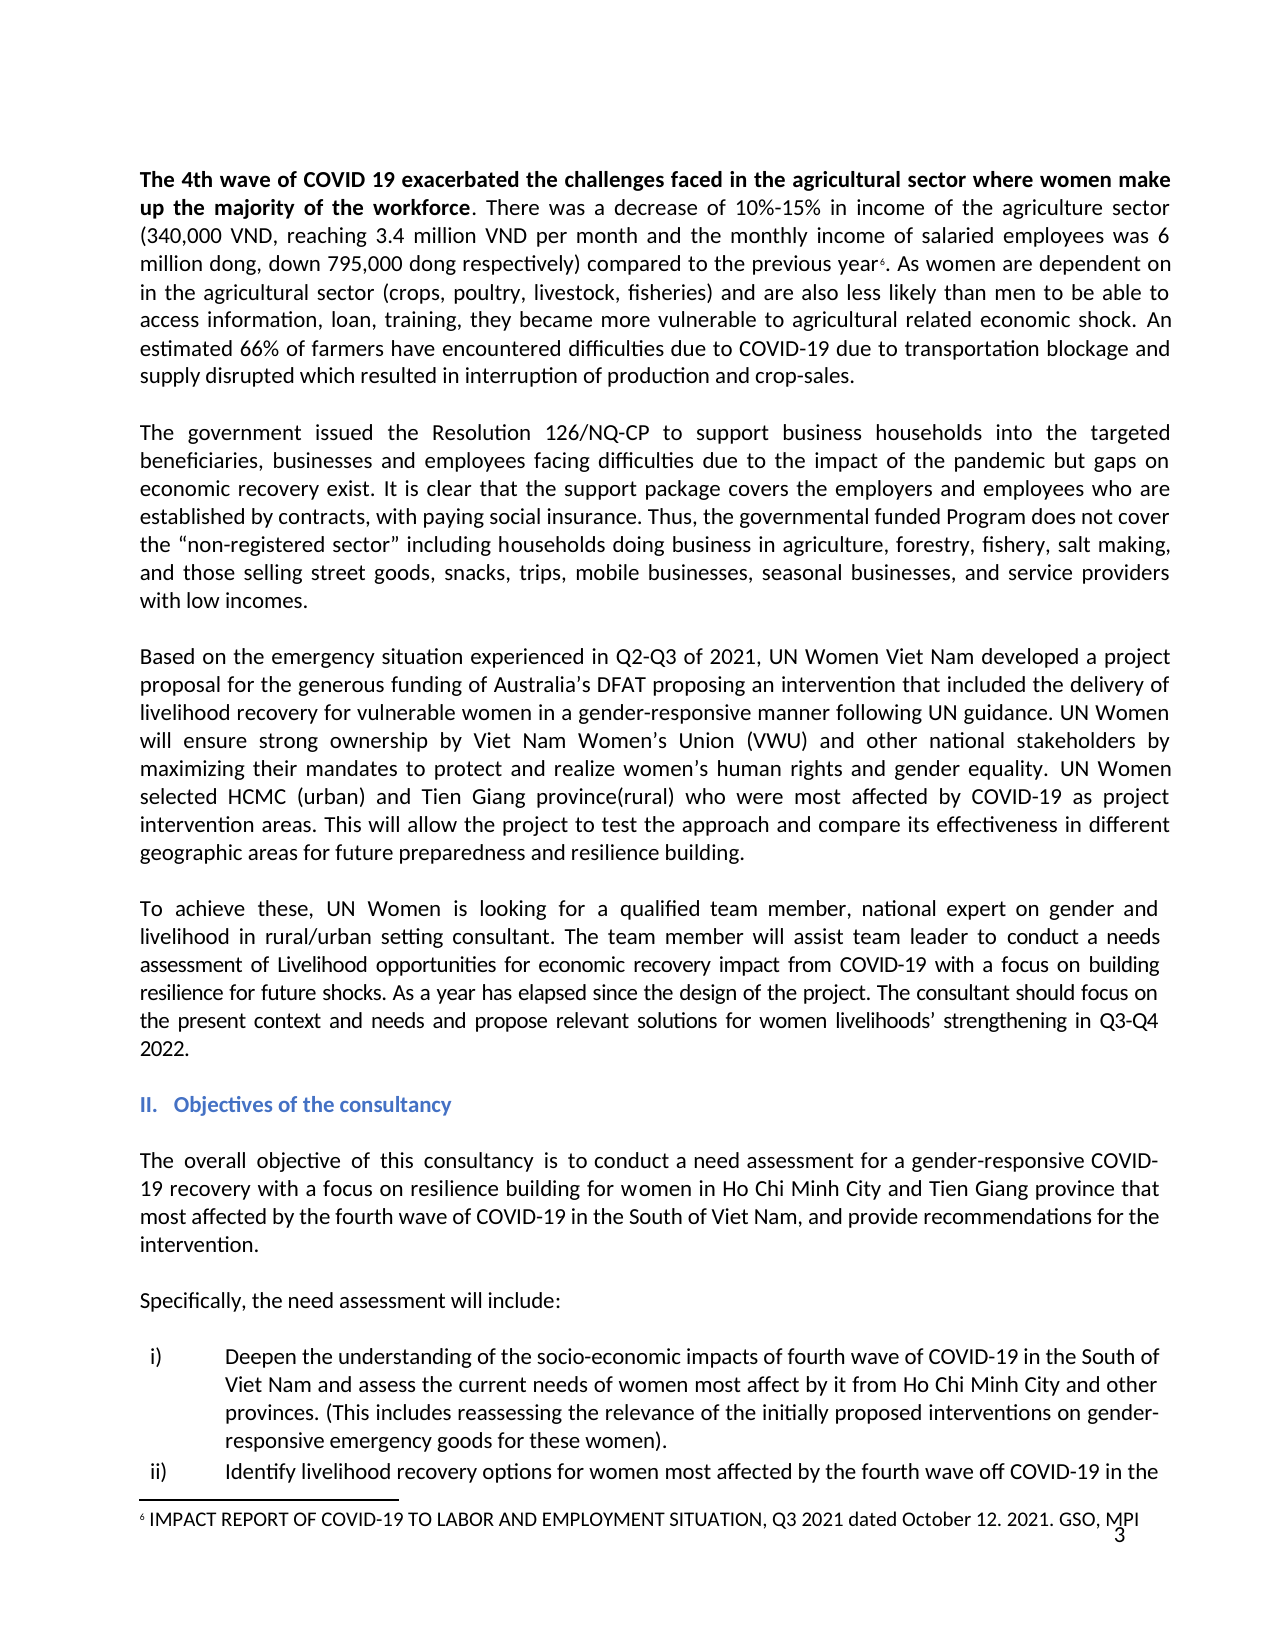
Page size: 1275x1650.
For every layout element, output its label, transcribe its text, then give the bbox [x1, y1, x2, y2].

text Based on the emergency situation experienced in Q2-Q3 of 2021, UN Women Viet Nam developed a project proposal for the generous funding of Australia’s DFAT proposing an intervention that included the delivery of livelihood recovery for vulnerable women in a gender-responsive manner following UN guidance. UN Women will ensure strong ownership by Viet Nam Women’s Union (VWU) and other national stakeholders by maximizing their mandates to protect and realize women’s human rights and gender equality. UN Women selected HCMC (urban) and Tien Giang province(rural) who were most affected by COVID-19 as project intervention areas. This will allow the project to test the approach and compare its effectiveness in different geographic areas for future preparedness and resilience building. [139, 642, 1172, 866]
subtitle Objectives of the consultancy [139, 1090, 1172, 1118]
text To achieve these, UN Women is looking for a qualified team member, national expert on gender and livelihood in rural/urban setting consultant. The team member will assist team leader to conduct a needs assessment of Livelihood opportunities for economic recovery impact from COVID-19 with a focus on building resilience for future shocks. As a year has elapsed since the design of the project. The consultant should focus on the present context and needs and propose relevant solutions for women livelihoods’ strengthening in Q3-Q4 2022. [139, 894, 1160, 1062]
text The overall objective of this consultancy is to conduct a need assessment for a gender-responsive COVID-19 recovery with a focus on resilience building for women in Ho Chi Minh City and Tien Giang province that most affected by the fourth wave of COVID-19 in the South of Viet Nam, and provide recommendations for the intervention. [139, 1146, 1160, 1258]
text The government issued the Resolution 126/NQ-CP to support business households into the targeted beneficiaries, businesses and employees facing difficulties due to the impact of the pandemic but gaps on economic recovery exist. It is clear that the support package covers the employers and employees who are established by contracts, with paying social insurance. Thus, the governmental funded Program does not cover the “non-registered sector” including households doing business in agriculture, forestry, fishery, salt making, and those selling street goods, snacks, trips, mobile businesses, seasonal businesses, and service providers with low incomes. [139, 418, 1172, 614]
text The 4th wave of COVID 19 exacerbated the challenges faced in the agricultural sector where women make up the majority of the workforce. There was a decrease of 10%-15% in income of the agriculture sector (340,000 VND, reaching 3.4 million VND per month and the monthly income of salaried employees was 6 million dong, down 795,000 dong respectively) compared to the previous year. As women are dependent on in the agricultural sector (crops, poultry, livestock, fisheries) and are also less likely than men to be able to access information, loan, training, they became more vulnerable to agricultural related economic shock. An estimated 66% of farmers have encountered difficulties due to COVID-19 due to transportation blockage and supply disrupted which resulted in interruption of production and crop-sales. [139, 166, 1172, 390]
text Specifically, the need assessment will include: [139, 1286, 1160, 1314]
list Deepen the understanding of the socio-economic impacts of fourth wave of COVID-19 in the South of Viet Nam and assess the current needs of women most affect by it from Ho Chi Minh City and other provinces. (This includes reassessing the relevance of the initially proposed interventions on gender-responsive emergency goods for these women). [150, 1342, 1160, 1454]
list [150, 1457, 1160, 1485]
